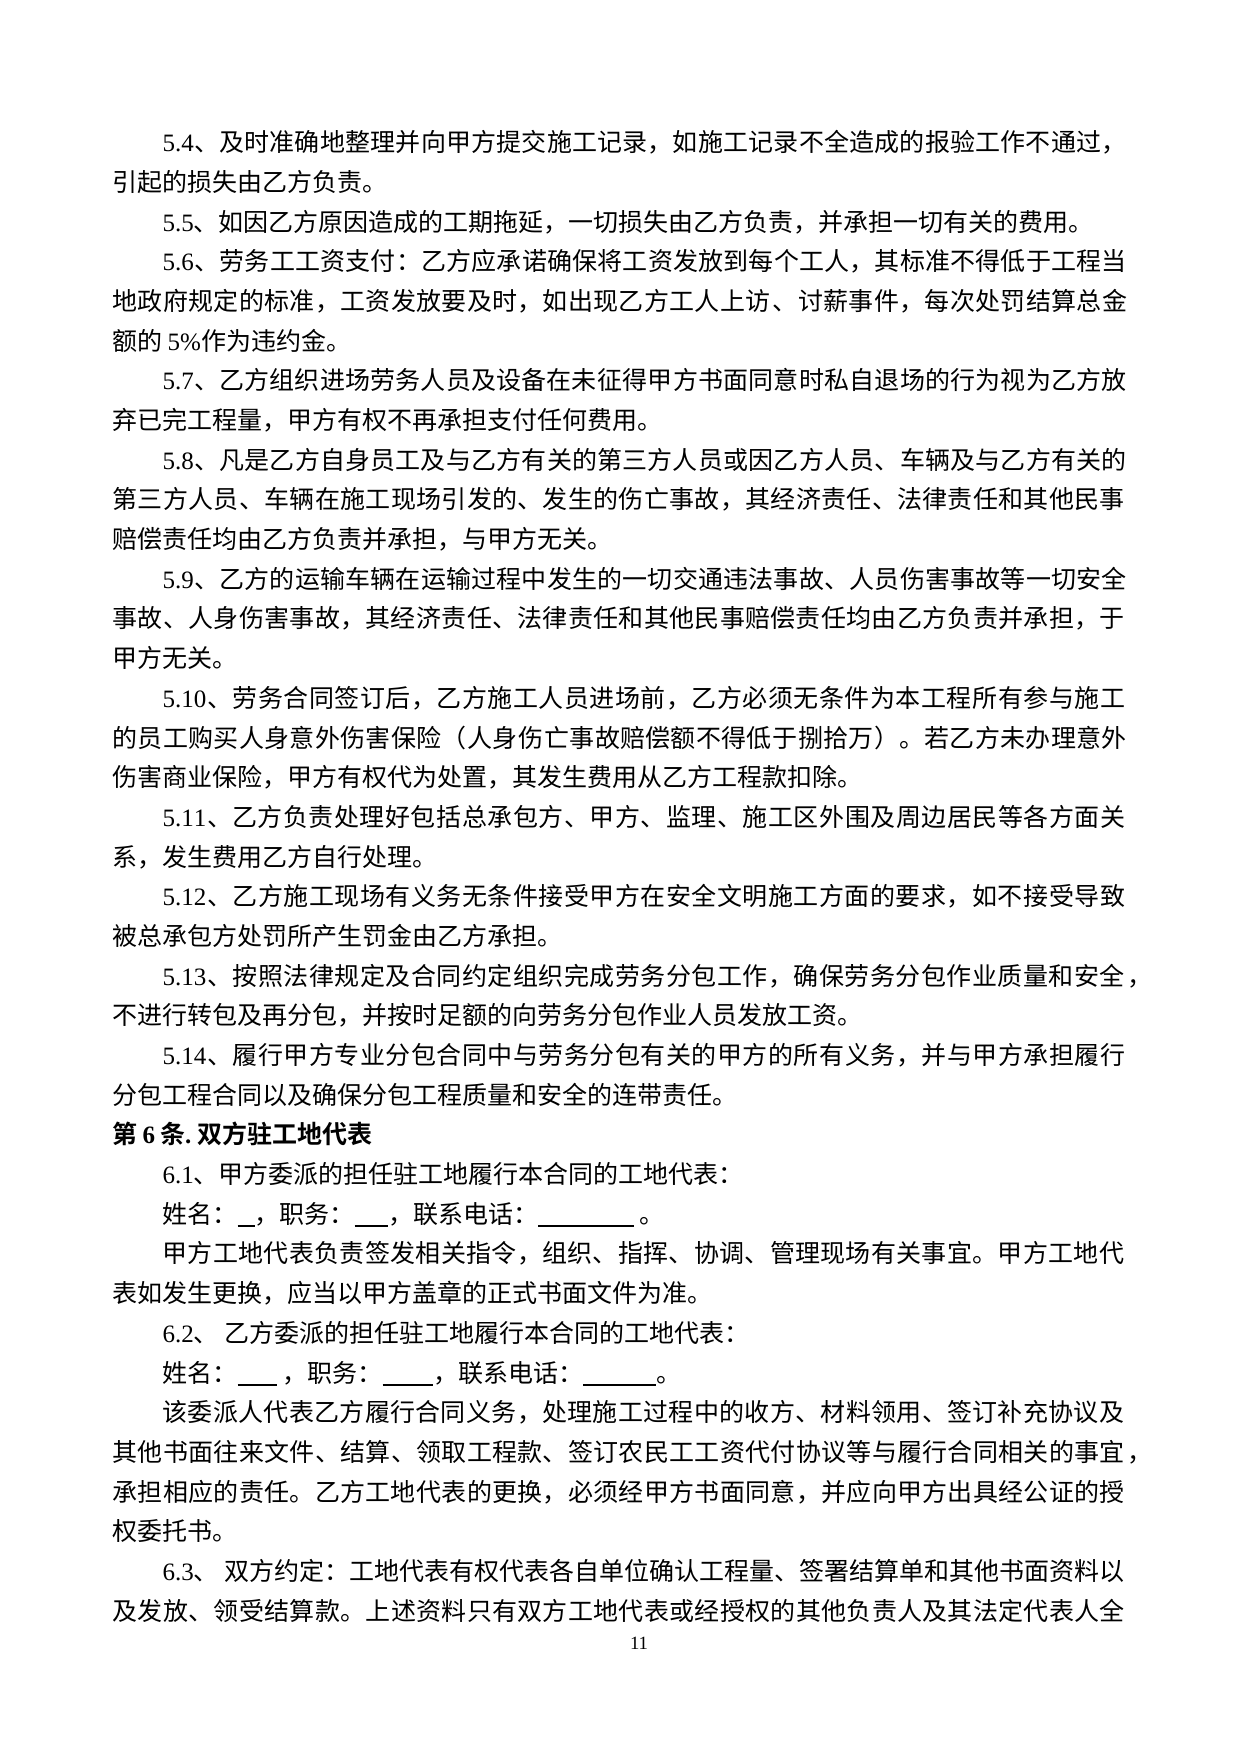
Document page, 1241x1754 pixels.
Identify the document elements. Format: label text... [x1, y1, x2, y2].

text 5.7、乙方组织进场劳务人员及设备在未征得甲方书面同意时私自退场的行为视为乙方放弃已完工程量，甲方有权不再承担支付任何费用。 [112, 359, 1128, 438]
text 5.9、乙方的运输车辆在运输过程中发生的一切交通违法事故、人员伤害事故等一切安全事故、人身伤害事故，其经济责任、法律责任和其他民事赔偿责任均由乙方负责并承担，于甲方无关。 [112, 558, 1128, 677]
text 5.8、凡是乙方自身员工及与乙方有关的第三方人员或因乙方人员、车辆及与乙方有关的第三方人员、车辆在施工现场引发的、发生的伤亡事故，其经济责任、法律责任和其他民事赔偿责任均由乙方负责并承担，与甲方无关。 [112, 438, 1128, 558]
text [112, 1550, 1128, 1629]
text 姓名： ，职务： ，联系电话： 。 [112, 1193, 1128, 1232]
text 5.6、劳务工工资支付：乙方应承诺确保将工资发放到每个工人，其标准不得低于工程当地政府规定的标准，工资发放要及时，如出现乙方工人上访、讨薪事件，每次处罚结算总金额的5%作为违约金。 [112, 240, 1128, 359]
text 5.5、如因乙方原因造成的工期拖延，一切损失由乙方负责，并承担一切有关的费用。 [112, 200, 1128, 240]
text 该委派人代表乙方履行合同义务，处理施工过程中的收方、材料领用、签订补充协议及其他书面往来文件、结算、领取工程款、签订农民工工资代付协议等与履行合同相关的事宜，承担相应的责任。乙方工地代表的更换，必须经甲方书面同意，并应向甲方出具经公证的授权委托书。 [112, 1391, 1128, 1550]
text 6.2、 乙方委派的担任驻工地履行本合同的工地代表： [112, 1312, 1128, 1351]
text 甲方工地代表负责签发相关指令，组织、指挥、协调、管理现场有关事宜。甲方工地代表如发生更换，应当以甲方盖章的正式书面文件为准。 [112, 1232, 1128, 1312]
text 6.1、甲方委派的担任驻工地履行本合同的工地代表： [112, 1153, 1128, 1193]
text 姓名： ，职务： ，联系电话： 。 [112, 1351, 1128, 1391]
text 5.13、按照法律规定及合同约定组织完成劳务分包工作，确保劳务分包作业质量和安全，不进行转包及再分包，并按时足额的向劳务分包作业人员发放工资。 [112, 954, 1128, 1034]
text 5.10、劳务合同签订后，乙方施工人员进场前，乙方必须无条件为本工程所有参与施工的员工购买人身意外伤害保险（人身伤亡事故赔偿额不得低于捌拾万）。若乙方未办理意外伤害商业保险，甲方有权代为处置，其发生费用从乙方工程款扣除。 [112, 677, 1128, 796]
text 5.14、履行甲方专业分包合同中与劳务分包有关的甲方的所有义务，并与甲方承担履行分包工程合同以及确保分包工程质量和安全的连带责任。 [112, 1034, 1128, 1113]
text 5.11、乙方负责处理好包括总承包方、甲方、监理、施工区外围及周边居民等各方面关系，发生费用乙方自行处理。 [112, 796, 1128, 875]
text 5.4、及时准确地整理并向甲方提交施工记录，如施工记录不全造成的报验工作不通过，引起的损失由乙方负责。 [112, 121, 1128, 200]
text 5.12、乙方施工现场有义务无条件接受甲方在安全文明施工方面的要求，如不接受导致被总承包方处罚所产生罚金由乙方承担。 [112, 875, 1128, 954]
text 第6条. 双方驻工地代表 [112, 1113, 1128, 1153]
